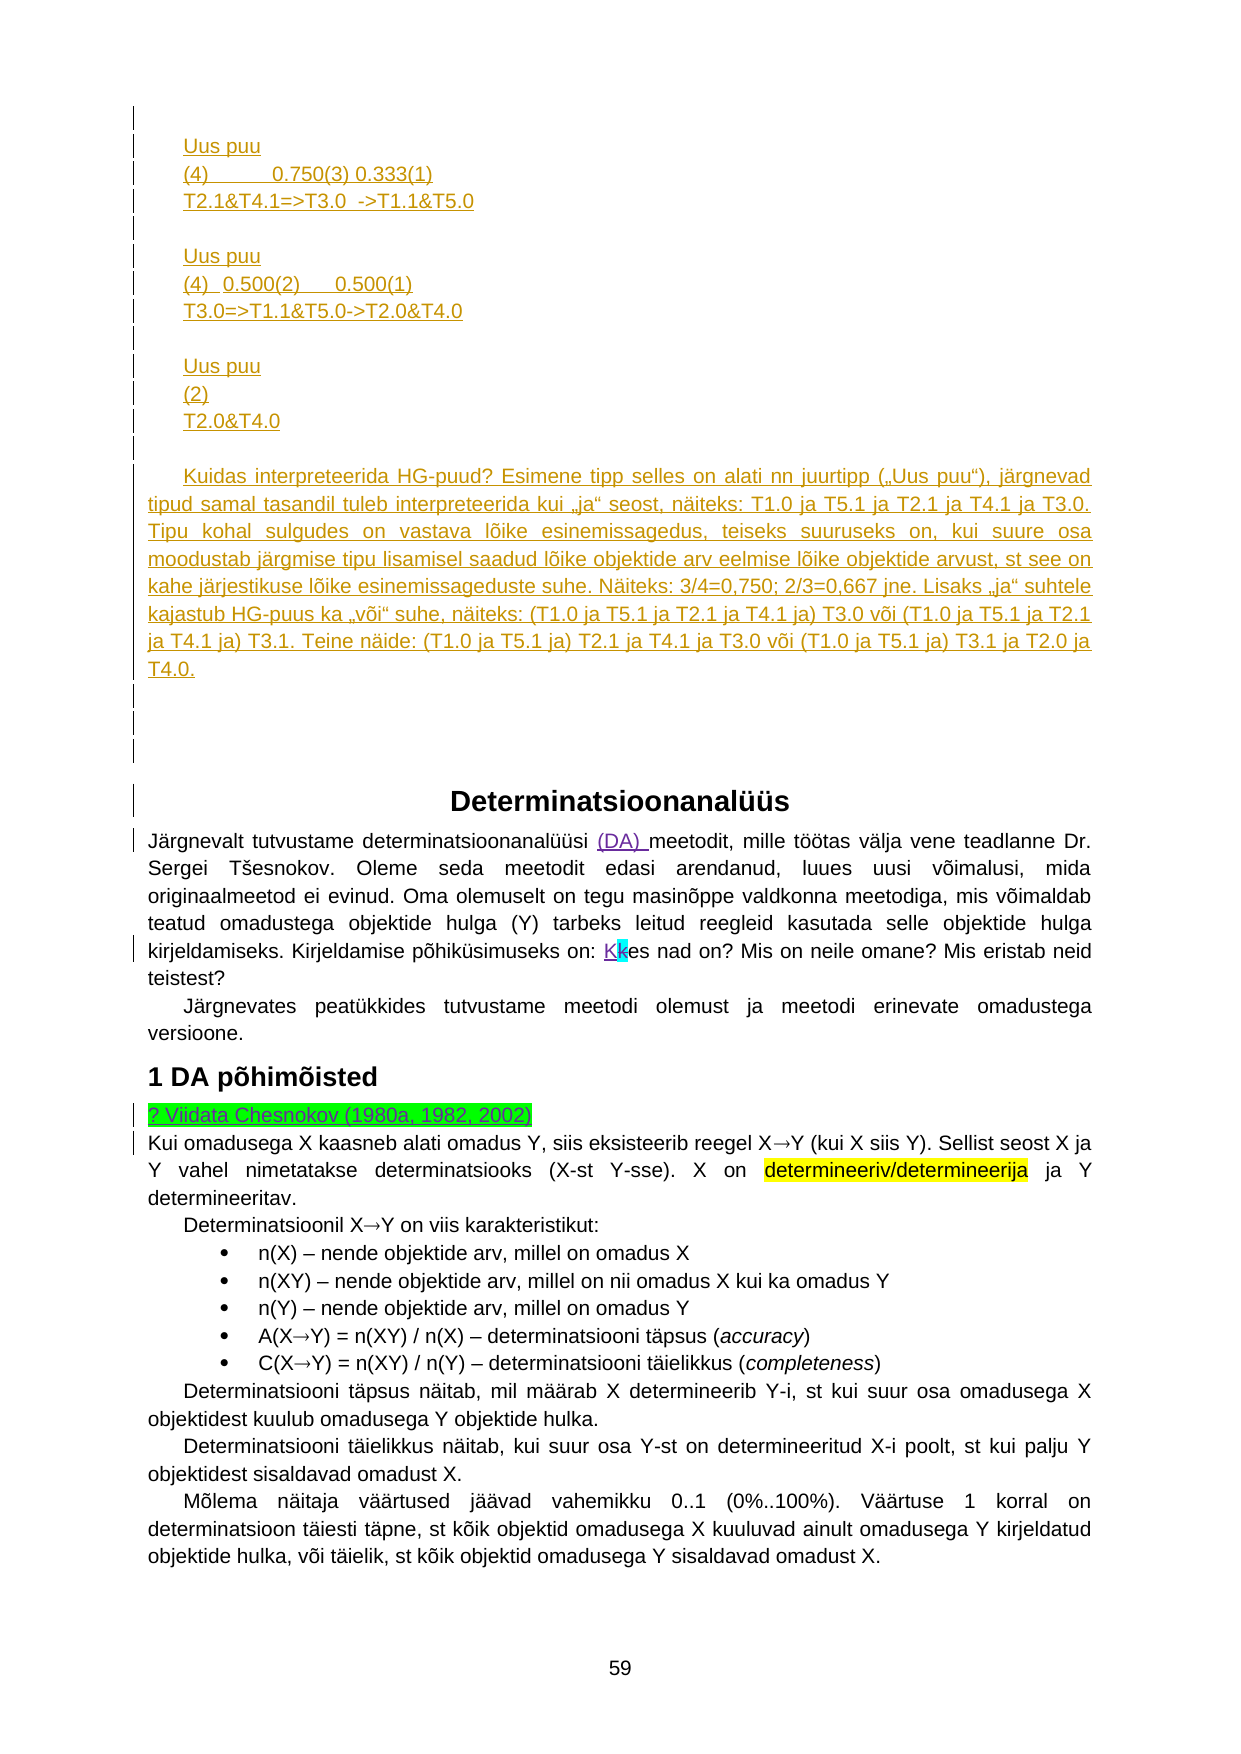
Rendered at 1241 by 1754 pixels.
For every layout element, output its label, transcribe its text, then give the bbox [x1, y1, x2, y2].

list C(XY) = n(XY) / n(Y) – determinatsiooni täielikkus (completeness) [221, 1351, 1092, 1375]
list A(XY) = n(XY) / n(X) – determinatsiooni täpsus (accuracy) [221, 1324, 1092, 1348]
text Determinatsioonanalüüs [148, 784, 1092, 817]
text DA põhimõisted [148, 1061, 1092, 1092]
text Järgnevalt tutvustame determinatsioonanalüüsi meetodit, mille töötas välja vene teadlanne Dr. Sergei Tšesnokov. Oleme seda meetodit edasi arendanud, luues uusi võimalusi, mida originaalmeetod ei evinud. Oma olemuselt on tegu masinõppe valdkonna meetodiga, mis võimaldab teatud omadustega objektide hulga (Y) tarbeks leitud reegleid kasutada selle objektide hulga kirjeldamiseks. Kirjeldamise põhiküsimuseks on: es nad on? Mis on neile omane? Mis eristab neid teistest? [148, 828, 1092, 990]
text Järgnevates peatükkides tutvustame meetodi olemust ja meetodi erinevate omadustega versioone. [148, 993, 1092, 1045]
text Kui omadusega X kaasneb alati omadus Y, siis eksisteerib reegel XY (kui X siis Y). Sellist seost X ja Y vahel nimetatakse determinatsiooks (X-st Y-sse). X on determineeriv/determineerija ja Y determineeritav. [148, 1131, 1092, 1210]
list n(XY) – nende objektide arv, millel on nii omadus X kui ka omadus Y [221, 1268, 1092, 1292]
text Determinatsiooni täielikkus näitab, kui suur osa Y-st on determineeritud X-i poolt, st kui palju Y objektidest sisaldavad omadust X. [148, 1434, 1092, 1485]
text Determinatsioonil XY on viis karakteristikut: [148, 1213, 1092, 1237]
text Mõlema näitaja väärtused jäävad vahemikku 0..1 (0%..100%). Väärtuse 1 korral on determinatsioon täiesti täpne, st kõik objektid omadusega X kuuluvad ainult omadusega Y kirjeldatud objektide hulka, või täielik, st kõik objektid omadusega Y sisaldavad omadust X. [148, 1489, 1092, 1568]
list n(Y) – nende objektide arv, millel on omadus Y [221, 1296, 1092, 1320]
text Determinatsiooni täpsus näitab, mil määrab X determineerib Y-i, st kui suur osa omadusega X objektidest kuulub omadusega Y objektide hulka. [148, 1379, 1092, 1430]
list n(X) – nende objektide arv, millel on omadus X [221, 1241, 1092, 1265]
